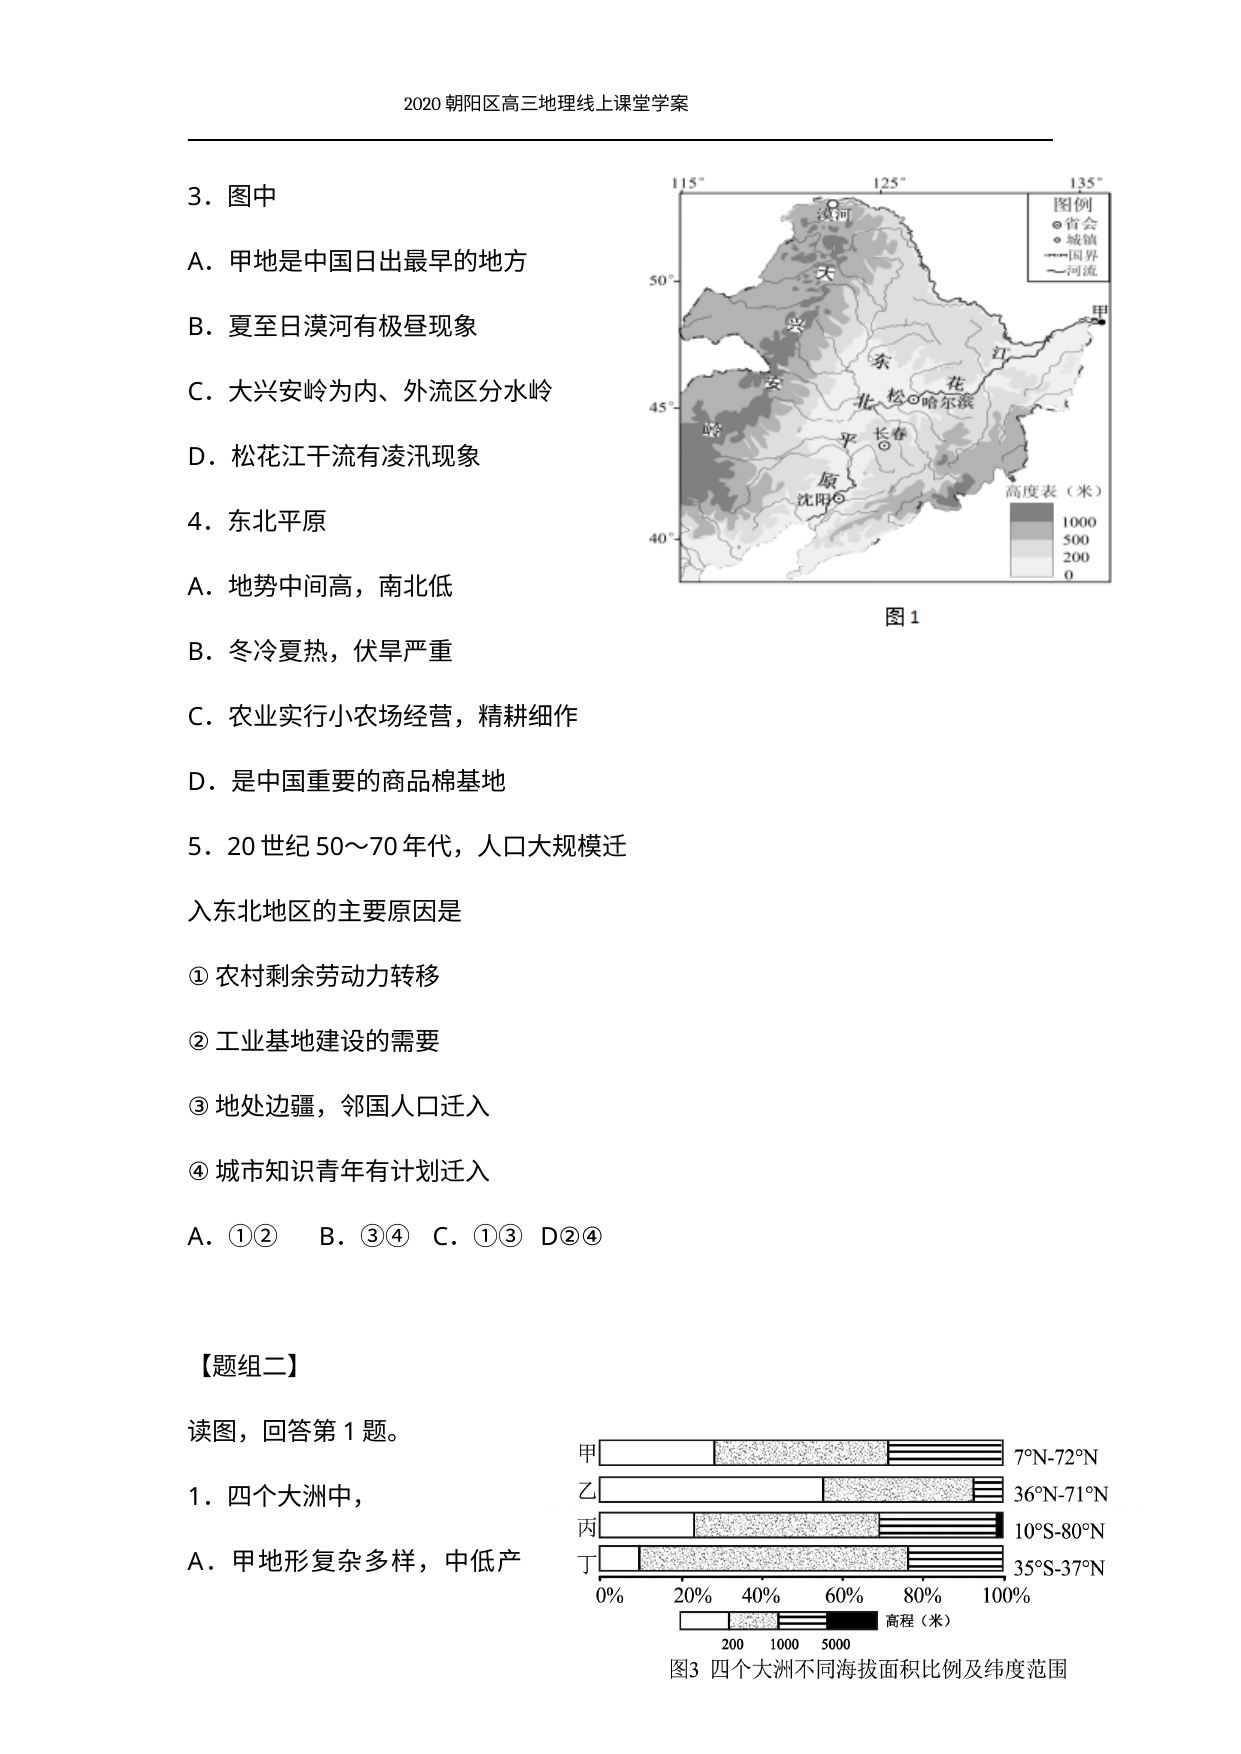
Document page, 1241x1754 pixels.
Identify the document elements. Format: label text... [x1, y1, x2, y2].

text ②工业基地建设的需要 [187, 1007, 1053, 1072]
text C．农业实行小农场经营，精耕细作 [187, 682, 1053, 747]
text A．甲地是中国日出最早的地方 [187, 227, 649, 292]
text 4．东北平原 [187, 487, 649, 552]
text B．夏至日漠河有极昼现象 [187, 292, 649, 357]
picture [541, 1425, 1149, 1686]
text 3．图中 [187, 162, 1053, 227]
text 入东北地区的主要原因是 [187, 877, 1053, 942]
text 读图，回答第1题。 [187, 1397, 1053, 1462]
text A．①② B．③④ C．①③ D②④ [187, 1202, 1053, 1267]
text ①农村剩余劳动力转移 [187, 942, 1053, 1007]
text A．地势中间高，南北低 [187, 552, 649, 617]
picture [649, 173, 1115, 636]
text 【题组二】 [187, 1332, 1053, 1397]
text C．大兴安岭为内、外流区分水岭 [187, 357, 649, 422]
text 1．四个大洲中， [187, 1462, 541, 1527]
text D．松花江干流有凌汛现象 [187, 422, 649, 487]
text 5．20世纪50～70年代，人口大规模迁 [187, 812, 1053, 877]
text A．甲地形复杂多样，中低产 田多，农业生产技术落后 [187, 1527, 541, 1592]
text D．是中国重要的商品棉基地 [187, 747, 1053, 812]
text ③地处边疆，邻国人口迁入 [187, 1072, 1053, 1137]
text B．冬冷夏热，伏旱严重 [187, 617, 1053, 682]
text ④城市知识青年有计划迁入 [187, 1137, 1053, 1202]
